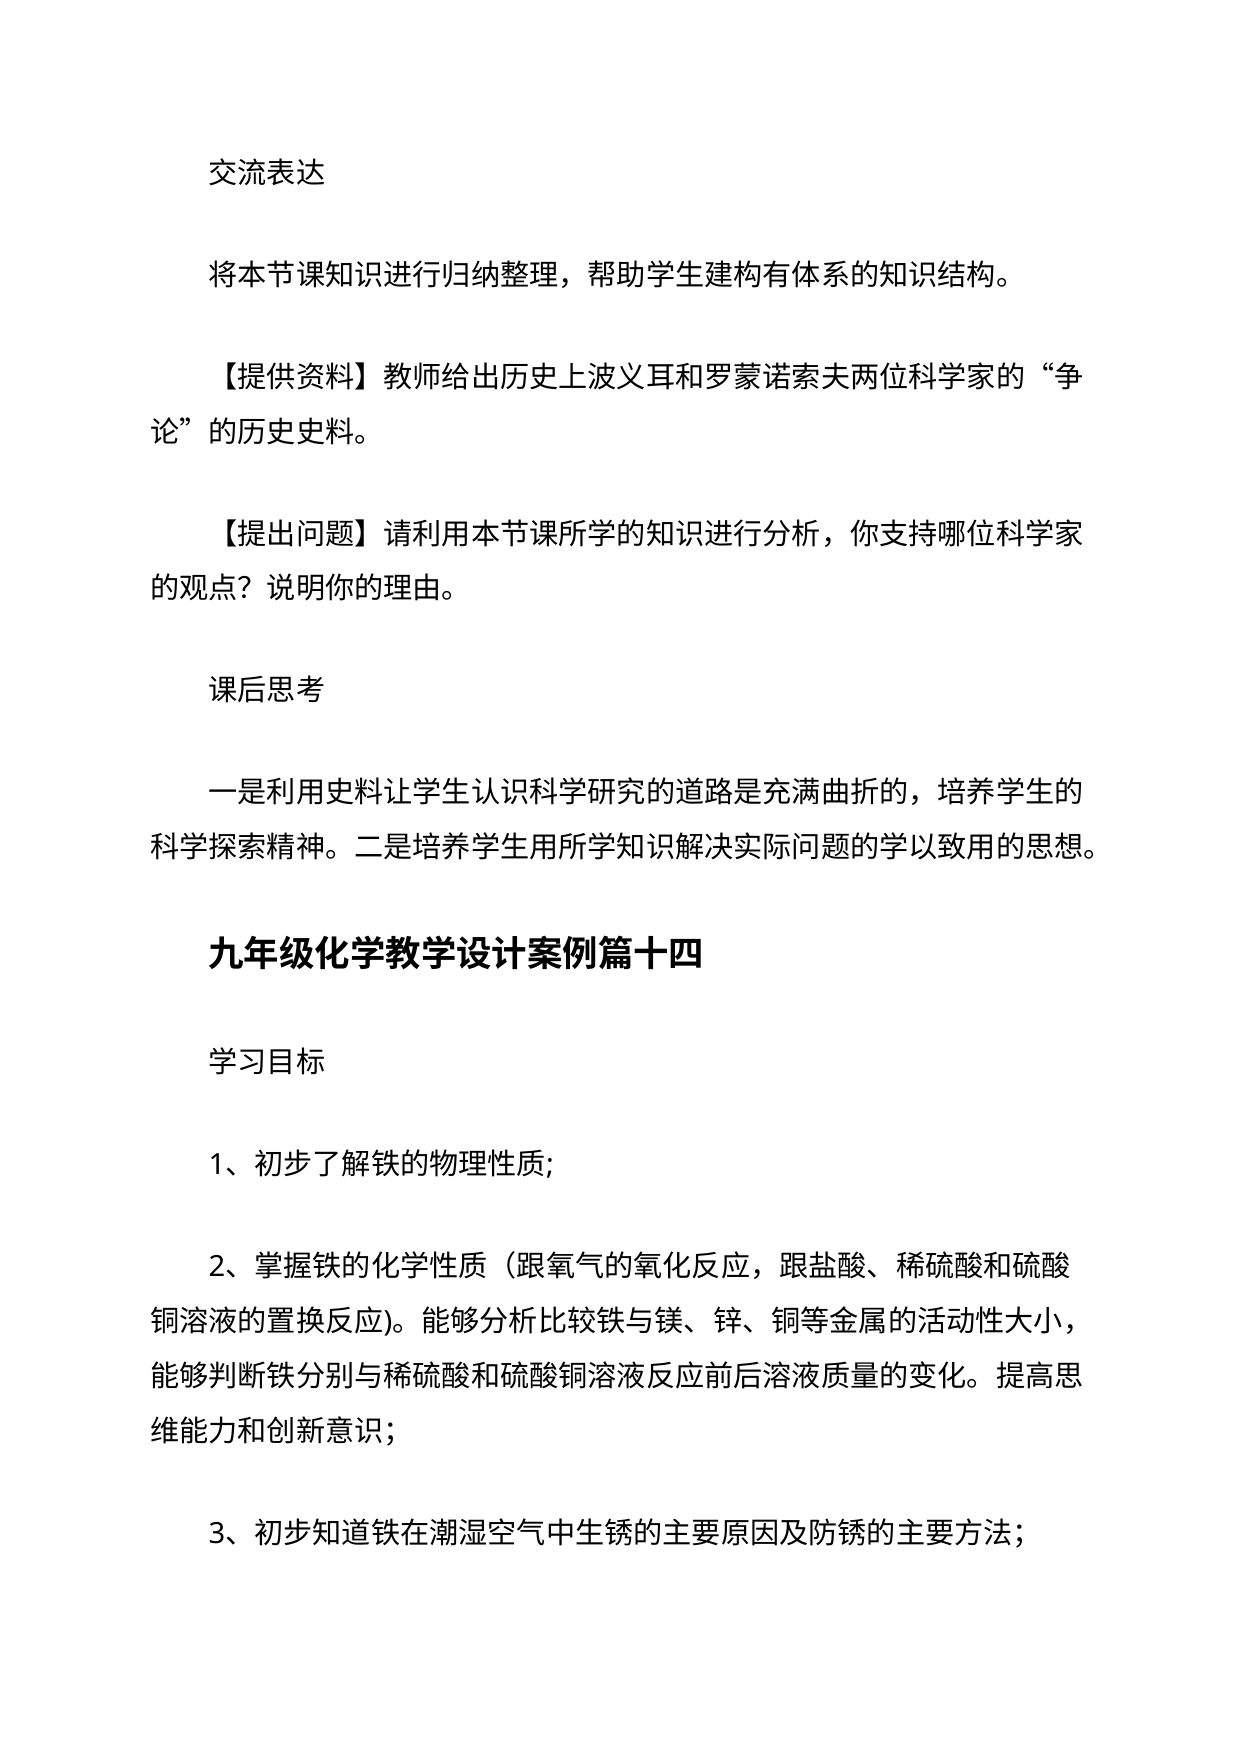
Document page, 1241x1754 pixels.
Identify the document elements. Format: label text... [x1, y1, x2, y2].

text 九年级化学教学设计案例篇十四 [150, 925, 1090, 977]
text 课后思考 [150, 667, 1090, 709]
text 3、初步知道铁在潮湿空气中生锈的主要原因及防锈的主要方法； [150, 1509, 1090, 1552]
text 将本节课知识进行归纳整理，帮助学生建构有体系的知识结构。 [150, 252, 1090, 294]
text 【提出问题】请利用本节课所学的知识进行分析，你支持哪位科学家的观点？说明你的理由。 [150, 510, 1090, 607]
text 一是利用史料让学生认识科学研究的道路是充满曲折的，培养学生的科学探索精神。二是培养学生用所学知识解决实际问题的学以致用的思想。 [150, 769, 1090, 866]
text 2、掌握铁的化学性质（跟氧气的氧化反应，跟盐酸、稀硫酸和硫酸铜溶液的置换反应)。能够分析比较铁与镁、锌、铜等金属的活动性大小，能够判断铁分别与稀硫酸和硫酸铜溶液反应前后溶液质量的变化。提高思维能力和创新意识； [150, 1242, 1090, 1450]
text 学习目标 [150, 1039, 1090, 1081]
text 1、初步了解铁的物理性质; [150, 1141, 1090, 1183]
text 交流表达 [150, 150, 1090, 192]
text 【提供资料】教师给出历史上波义耳和罗蒙诺索夫两位科学家的“争论”的历史史料。 [150, 353, 1090, 451]
